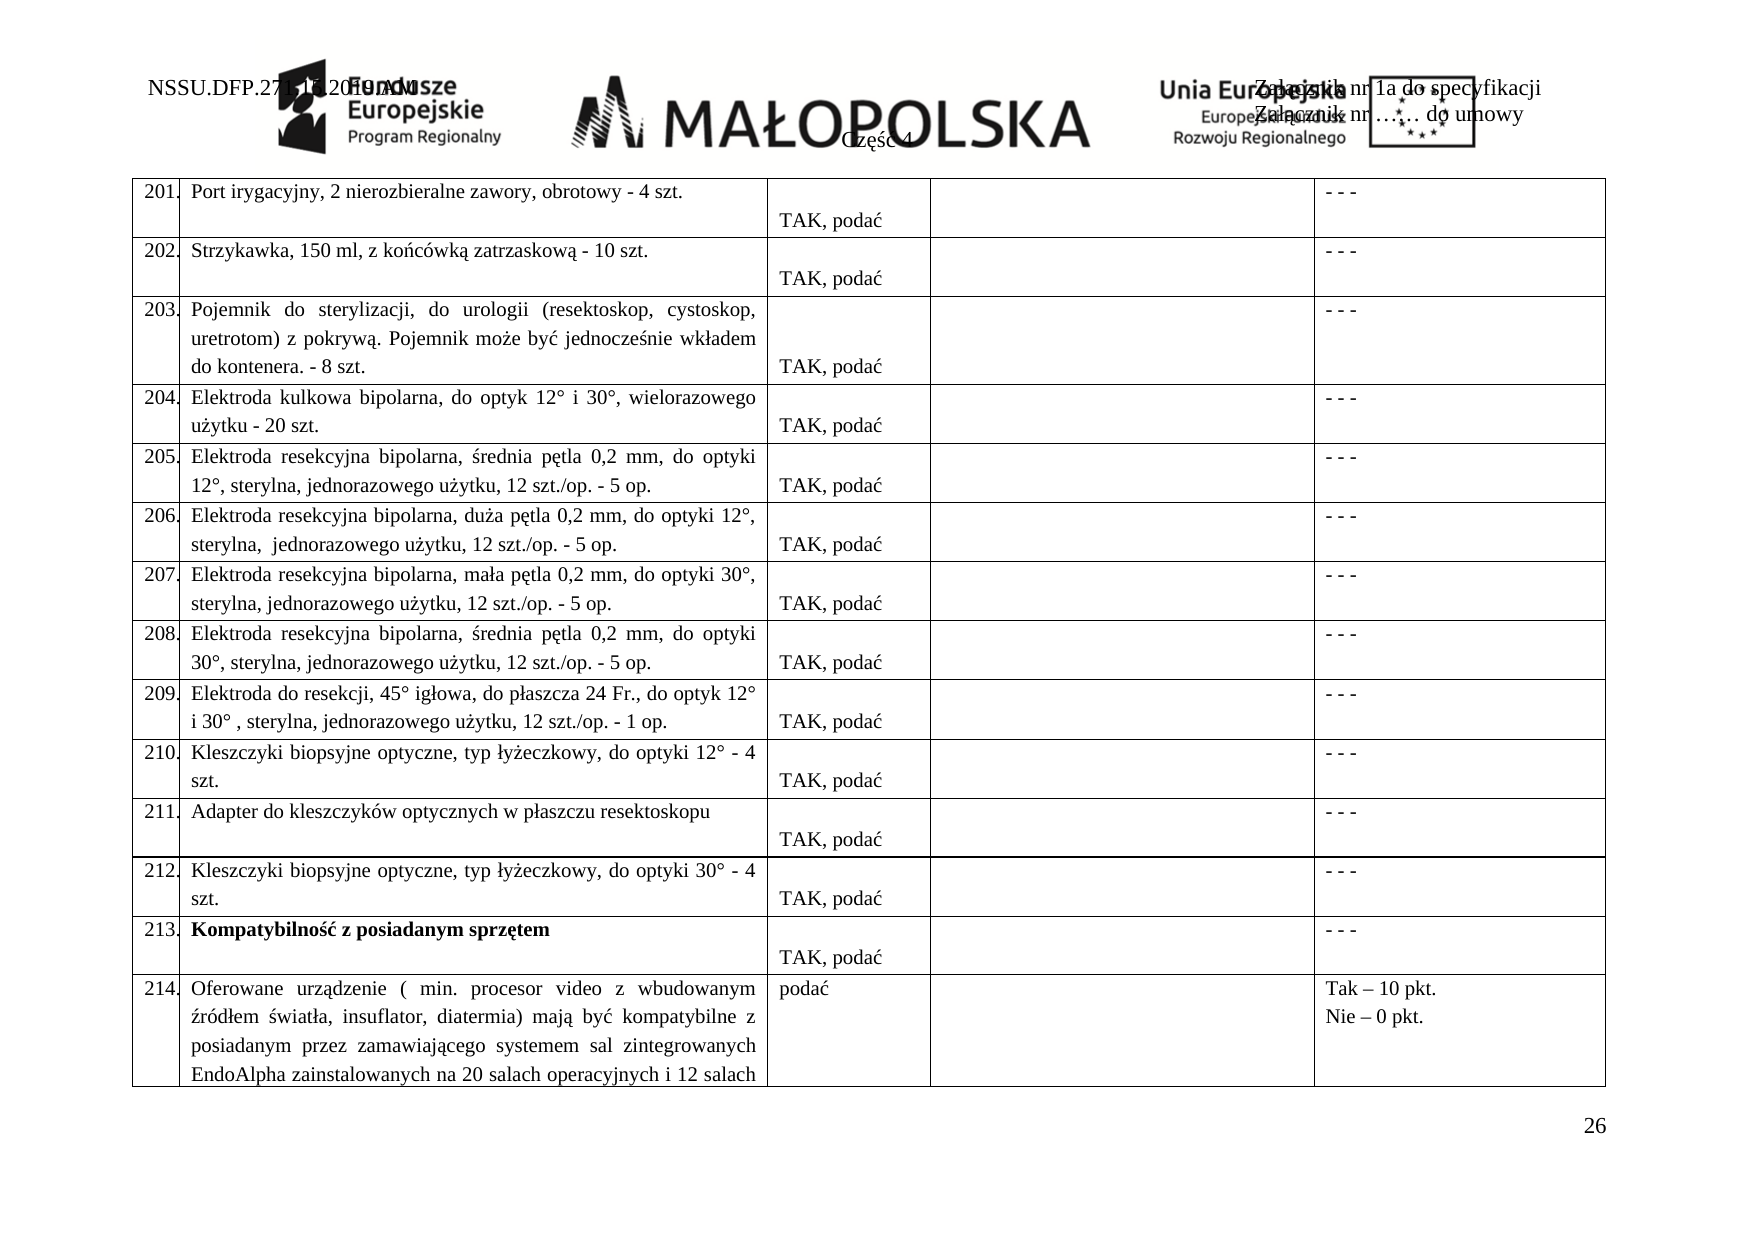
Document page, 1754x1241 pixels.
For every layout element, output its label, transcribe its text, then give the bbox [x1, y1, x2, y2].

table_cell - - - [1315, 444, 1605, 502]
table_cell [931, 503, 1314, 561]
table_cell [133, 740, 179, 798]
table_cell TAK, podać [768, 503, 930, 561]
table_cell Tak – 10 pkt. Nie – 0 pkt. [1315, 975, 1605, 1086]
table_cell TAK, podać [768, 858, 930, 916]
table_cell [931, 858, 1314, 916]
table_cell [133, 975, 179, 1086]
table_cell [931, 238, 1314, 296]
table_cell [931, 179, 1314, 237]
table_cell TAK, podać [768, 297, 930, 383]
table_cell - - - [1315, 297, 1605, 383]
table_cell [931, 621, 1314, 679]
table_cell Kleszczyki biopsyjne optyczne, typ łyżeczkowy, do optyki 12° - 4 szt. [180, 740, 767, 798]
table_cell TAK, podać [768, 740, 930, 798]
table_cell Elektroda resekcyjna bipolarna, mała pętla 0,2 mm, do optyki 30°, sterylna, jednorazowego użytku, 12 szt./op. - 5 op. [180, 562, 767, 620]
table_cell [133, 297, 179, 383]
table_cell [133, 858, 179, 916]
table_cell TAK, podać [768, 444, 930, 502]
table_cell Elektroda resekcyjna bipolarna, średnia pętla 0,2 mm, do optyki 30°, sterylna, jednorazowego użytku, 12 szt./op. - 5 op. [180, 621, 767, 679]
table_cell [133, 503, 179, 561]
table_cell - - - [1315, 740, 1605, 798]
picture [255, 36, 1499, 178]
table_cell [133, 680, 179, 738]
table_cell [133, 179, 179, 237]
table_cell Elektroda kulkowa bipolarna, do optyk 12° i 30°, wielorazowego użytku - 20 szt. [180, 385, 767, 443]
table_cell TAK, podać [768, 179, 930, 237]
table_cell TAK, podać [768, 562, 930, 620]
table_cell [931, 680, 1314, 738]
table_cell [133, 799, 179, 856]
table_cell Elektroda resekcyjna bipolarna, średnia pętla 0,2 mm, do optyki 12°, sterylna, jednorazowego użytku, 12 szt./op. - 5 op. [180, 444, 767, 502]
table_cell [931, 297, 1314, 383]
table_cell TAK, podać [768, 621, 930, 679]
table_cell Adapter do kleszczyków optycznych w płaszczu resektoskopu [180, 799, 767, 856]
table_cell TAK, podać [768, 385, 930, 443]
table_cell [931, 444, 1314, 502]
table_cell - - - [1315, 179, 1605, 237]
table_cell [931, 740, 1314, 798]
table_cell - - - [1315, 799, 1605, 856]
table_cell - - - [1315, 917, 1605, 974]
table_cell - - - [1315, 503, 1605, 561]
table_cell [931, 385, 1314, 443]
table_cell podać [768, 975, 930, 1086]
table_cell Elektroda do resekcji, 45° igłowa, do płaszcza 24 Fr., do optyk 12° i 30° , sterylna, jednorazowego użytku, 12 szt./op. - 1 op. [180, 680, 767, 738]
table_cell TAK, podać [768, 799, 930, 856]
table_cell - - - [1315, 858, 1605, 916]
table_cell TAK, podać [768, 917, 930, 974]
table_cell - - - [1315, 621, 1605, 679]
table_cell TAK, podać [768, 238, 930, 296]
table_cell [133, 621, 179, 679]
table_cell [133, 385, 179, 443]
table_cell Kleszczyki biopsyjne optyczne, typ łyżeczkowy, do optyki 30° - 4 szt. [180, 858, 767, 916]
table_cell Elektroda resekcyjna bipolarna, duża pętla 0,2 mm, do optyki 12°, sterylna, jednorazowego użytku, 12 szt./op. - 5 op. [180, 503, 767, 561]
table_cell Kompatybilność z posiadanym sprzętem [180, 917, 767, 974]
table_cell Port irygacyjny, 2 nierozbieralne zawory, obrotowy - 4 szt. [180, 179, 767, 237]
table_cell - - - [1315, 385, 1605, 443]
table_cell - - - [1315, 238, 1605, 296]
table_cell TAK, podać [768, 680, 930, 738]
table_cell [931, 975, 1314, 1086]
table_cell Pojemnik do sterylizacji, do urologii (resektoskop, cystoskop, uretrotom) z pokrywą. Pojemnik może być jednocześnie wkładem do kontenera. - 8 szt. [180, 297, 767, 383]
table_cell [133, 444, 179, 502]
table_cell [133, 917, 179, 974]
table_cell [931, 917, 1314, 974]
table_cell [931, 799, 1314, 856]
table_cell - - - [1315, 562, 1605, 620]
table_cell [133, 238, 179, 296]
table_cell - - - [1315, 680, 1605, 738]
table_cell [133, 562, 179, 620]
table_cell [931, 562, 1314, 620]
table_cell Strzykawka, 150 ml, z końcówką zatrzaskową - 10 szt. [180, 238, 767, 296]
